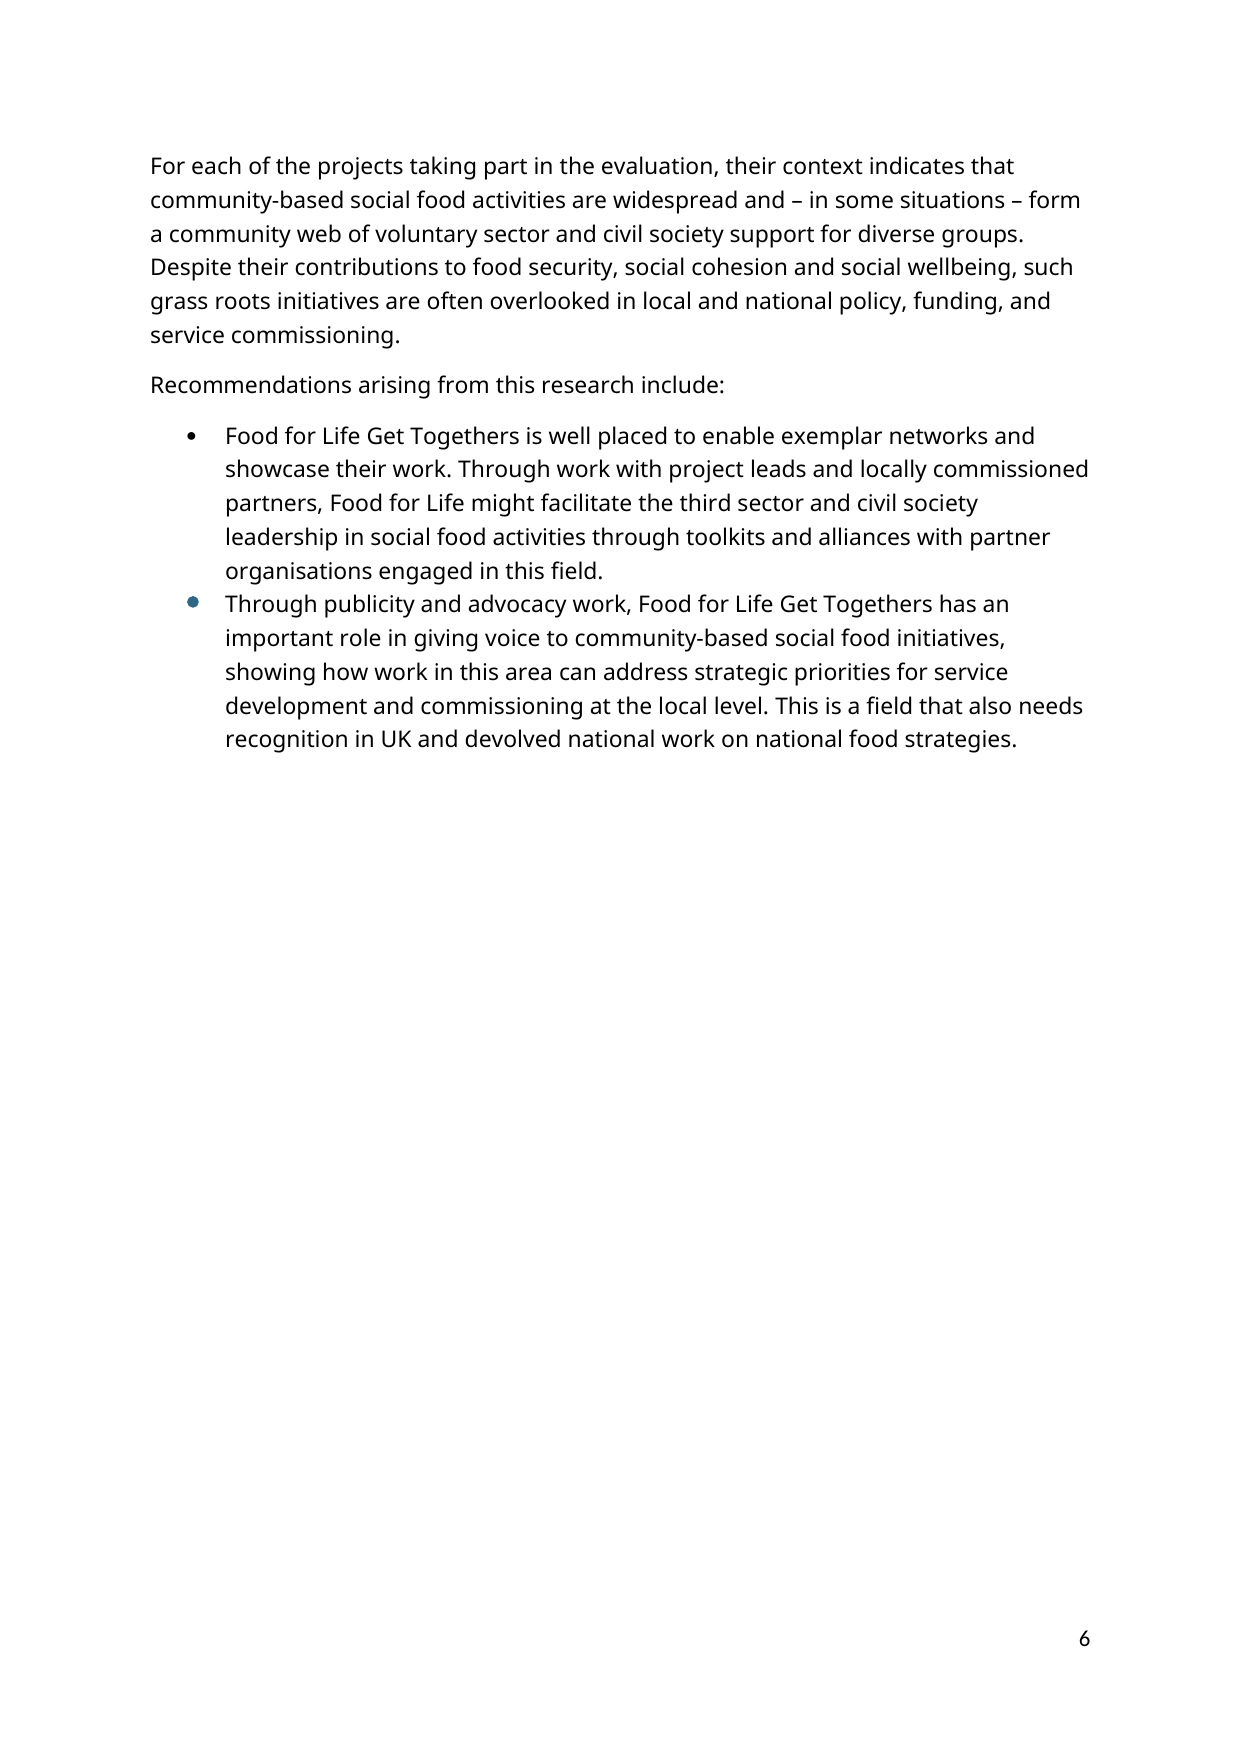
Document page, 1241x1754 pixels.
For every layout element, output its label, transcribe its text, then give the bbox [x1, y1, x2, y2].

list Through publicity and advocacy work, Food for Life Get Togethers has an important role in giving voice to community-based social food initiatives, showing how work in this area can address strategic priorities for service development and commissioning at the local level. This is a field that also needs recognition in UK and devolved national work on national food strategies. [187, 588, 1090, 754]
text Recommendations arising from this research include: [150, 369, 1090, 400]
list Food for Life Get Togethers is well placed to enable exemplar networks and showcase their work. Through work with project leads and locally commissioned partners, Food for Life might facilitate the third sector and civil society leadership in social food activities through toolkits and alliances with partner organisations engaged in this field. [187, 419, 1090, 586]
text For each of the projects taking part in the evaluation, their context indicates that community-based social food activities are widespread and – in some situations – form a community web of voluntary sector and civil society support for diverse groups. Despite their contributions to food security, social cohesion and social wellbeing, such grass roots initiatives are often overlooked in local and national policy, funding, and service commissioning. [150, 150, 1090, 350]
